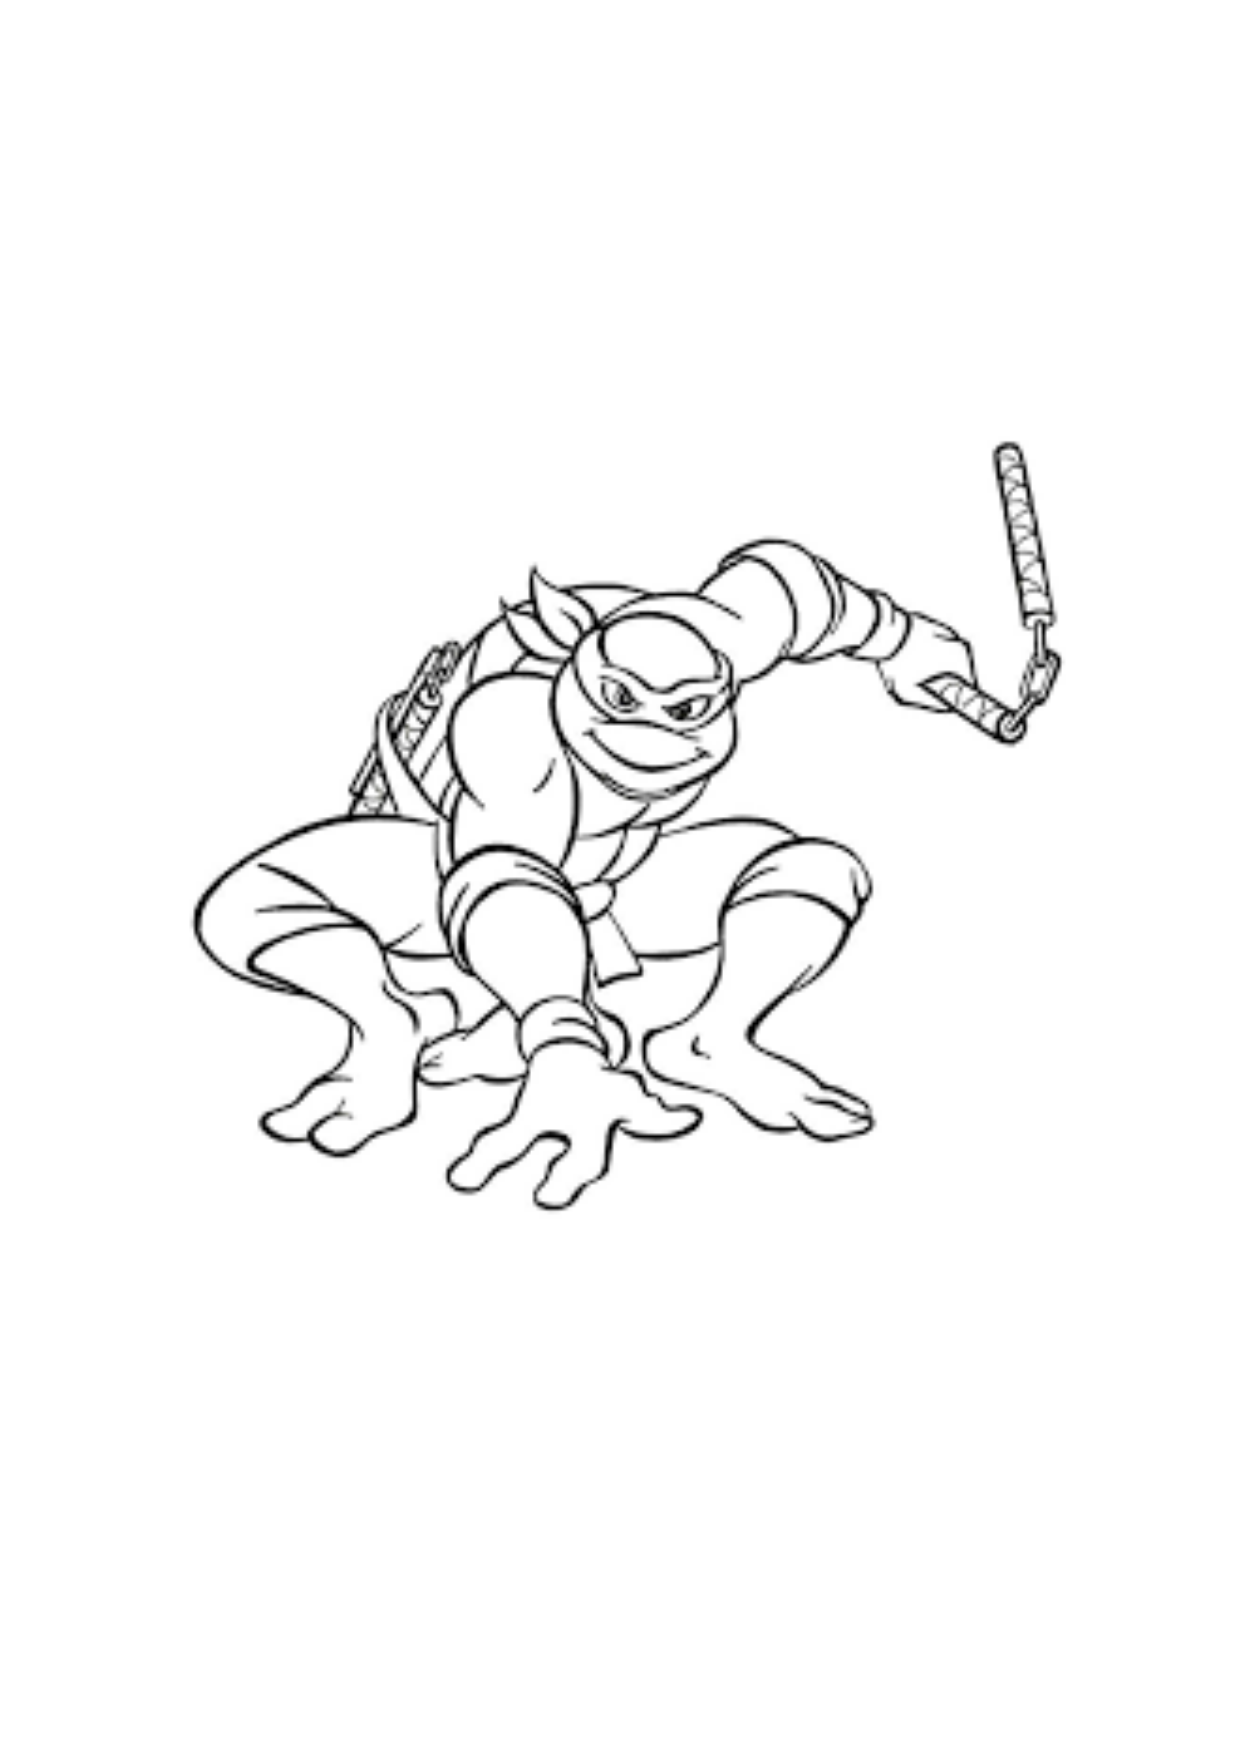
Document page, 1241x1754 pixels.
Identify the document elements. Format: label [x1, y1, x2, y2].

picture [177, 436, 1077, 1230]
